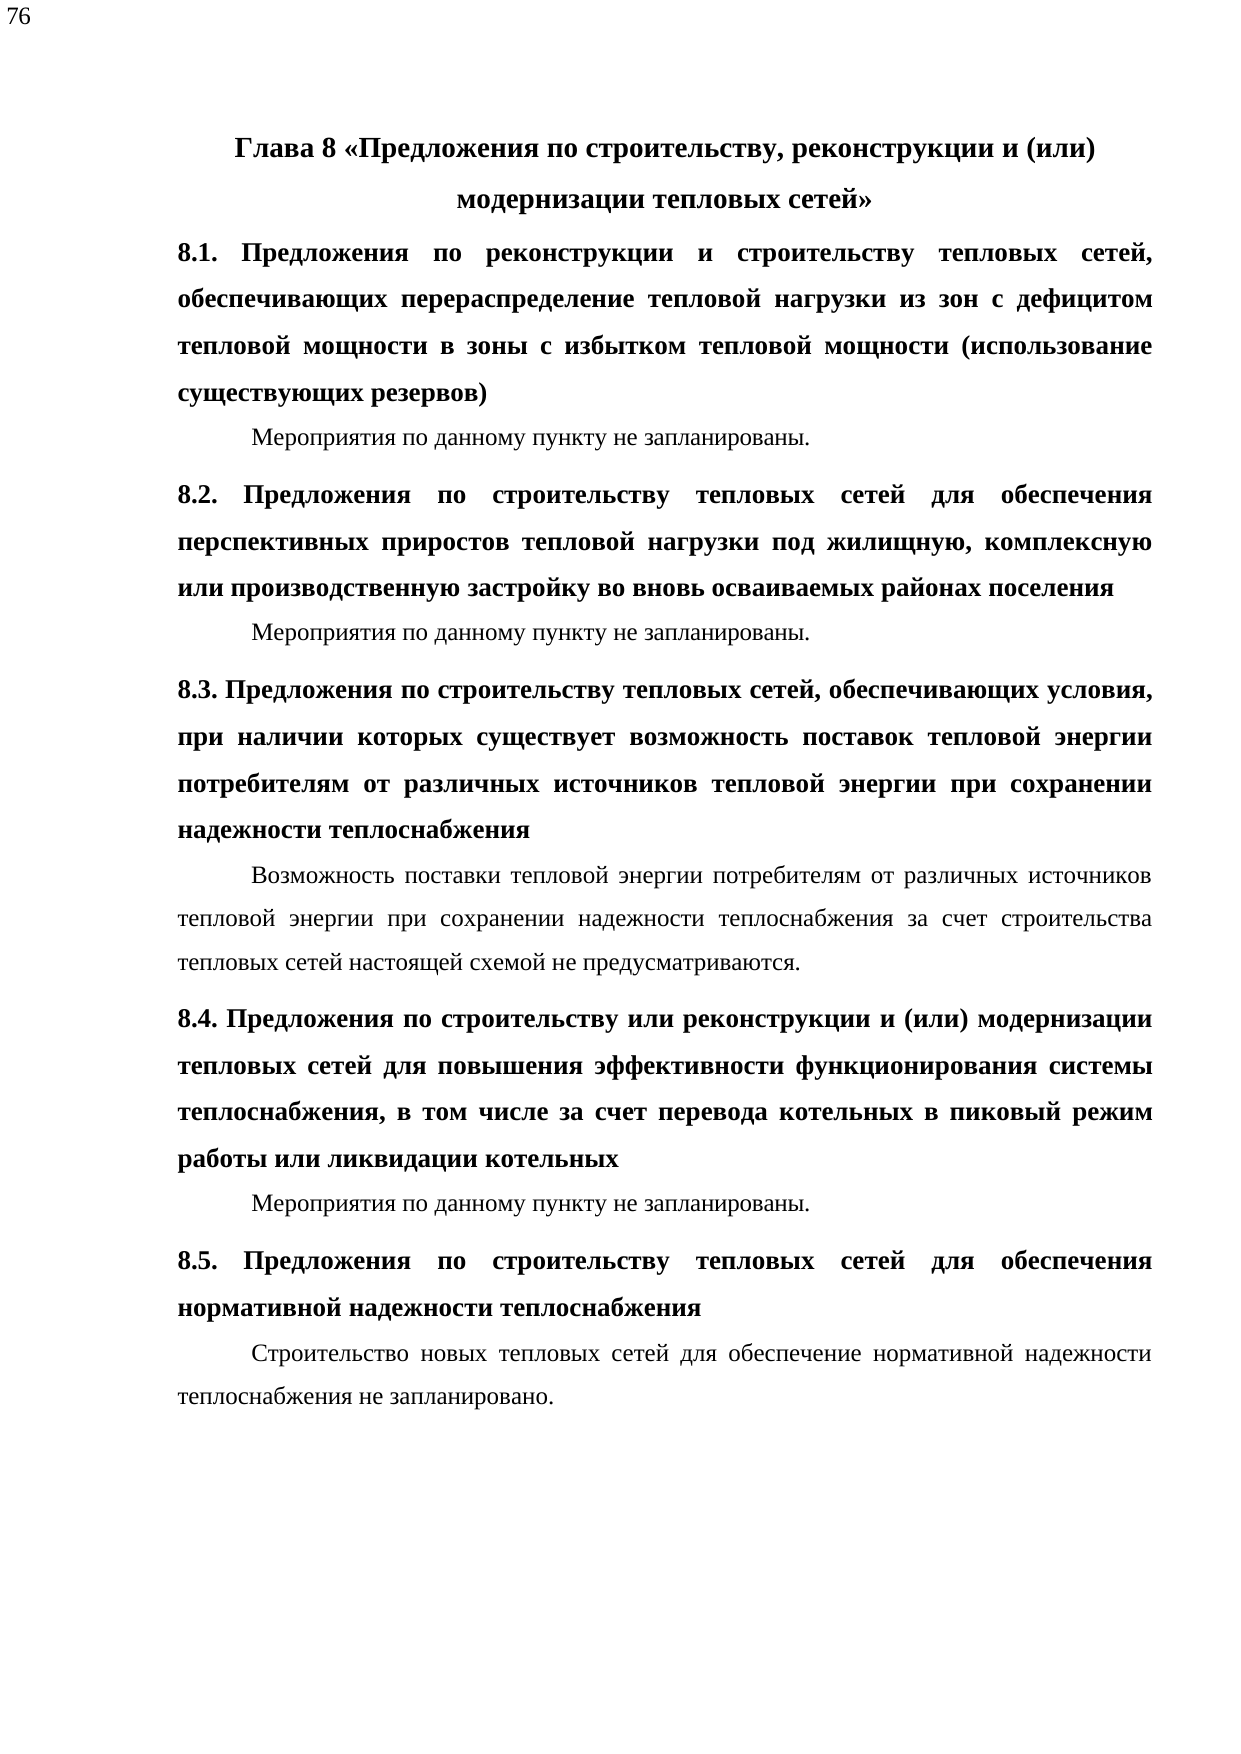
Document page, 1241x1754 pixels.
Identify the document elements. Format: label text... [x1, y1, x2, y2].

subtitle Предложения по строительству тепловых сетей, обеспечивающих условия, при наличии которых существует возможность поставок тепловой энергии потребителям от различных источников тепловой энергии при сохранении надежности теплоснабжения [177, 674, 1153, 845]
subtitle Предложения по строительству или реконструкции и (или) модернизации тепловых сетей для повышения эффективности функционирования системы теплоснабжения, в том числе за счет перевода котельных в пиковый режим работы или ликвидации котельных [177, 1002, 1153, 1173]
subtitle Предложения по строительству тепловых сетей для обеспечения перспективных приростов тепловой нагрузки под жилищную, комплексную или производственную застройку во вновь осваиваемых районах поселения [177, 478, 1153, 602]
subtitle Предложения по реконструкции и строительству тепловых сетей, обеспечивающих перераспределение тепловой нагрузки из зон с дефицитом тепловой мощности в зоны с избытком тепловой мощности (использование существующих резервов) [177, 236, 1153, 407]
text Мероприятия по данному пункту не запланированы. [251, 422, 1166, 451]
text Строительство новых тепловых сетей для обеспечение нормативной надежности теплоснабжения не запланировано. [177, 1338, 1153, 1409]
text Мероприятия по данному пункту не запланированы. [251, 618, 1166, 646]
subtitle Предложения по строительству тепловых сетей для обеспечения нормативной надежности теплоснабжения [177, 1244, 1153, 1322]
subtitle Глава 8 «Предложения по строительству, реконструкции и (или) модернизации тепловых сетей» [234, 131, 1095, 215]
text Мероприятия по данному пункту не запланированы. [251, 1189, 1166, 1217]
text Возможность поставки тепловой энергии потребителям от различных источников тепловой энергии при сохранении надежности теплоснабжения за счет строительства тепловых сетей настоящей схемой не предусматриваются. [177, 860, 1153, 975]
